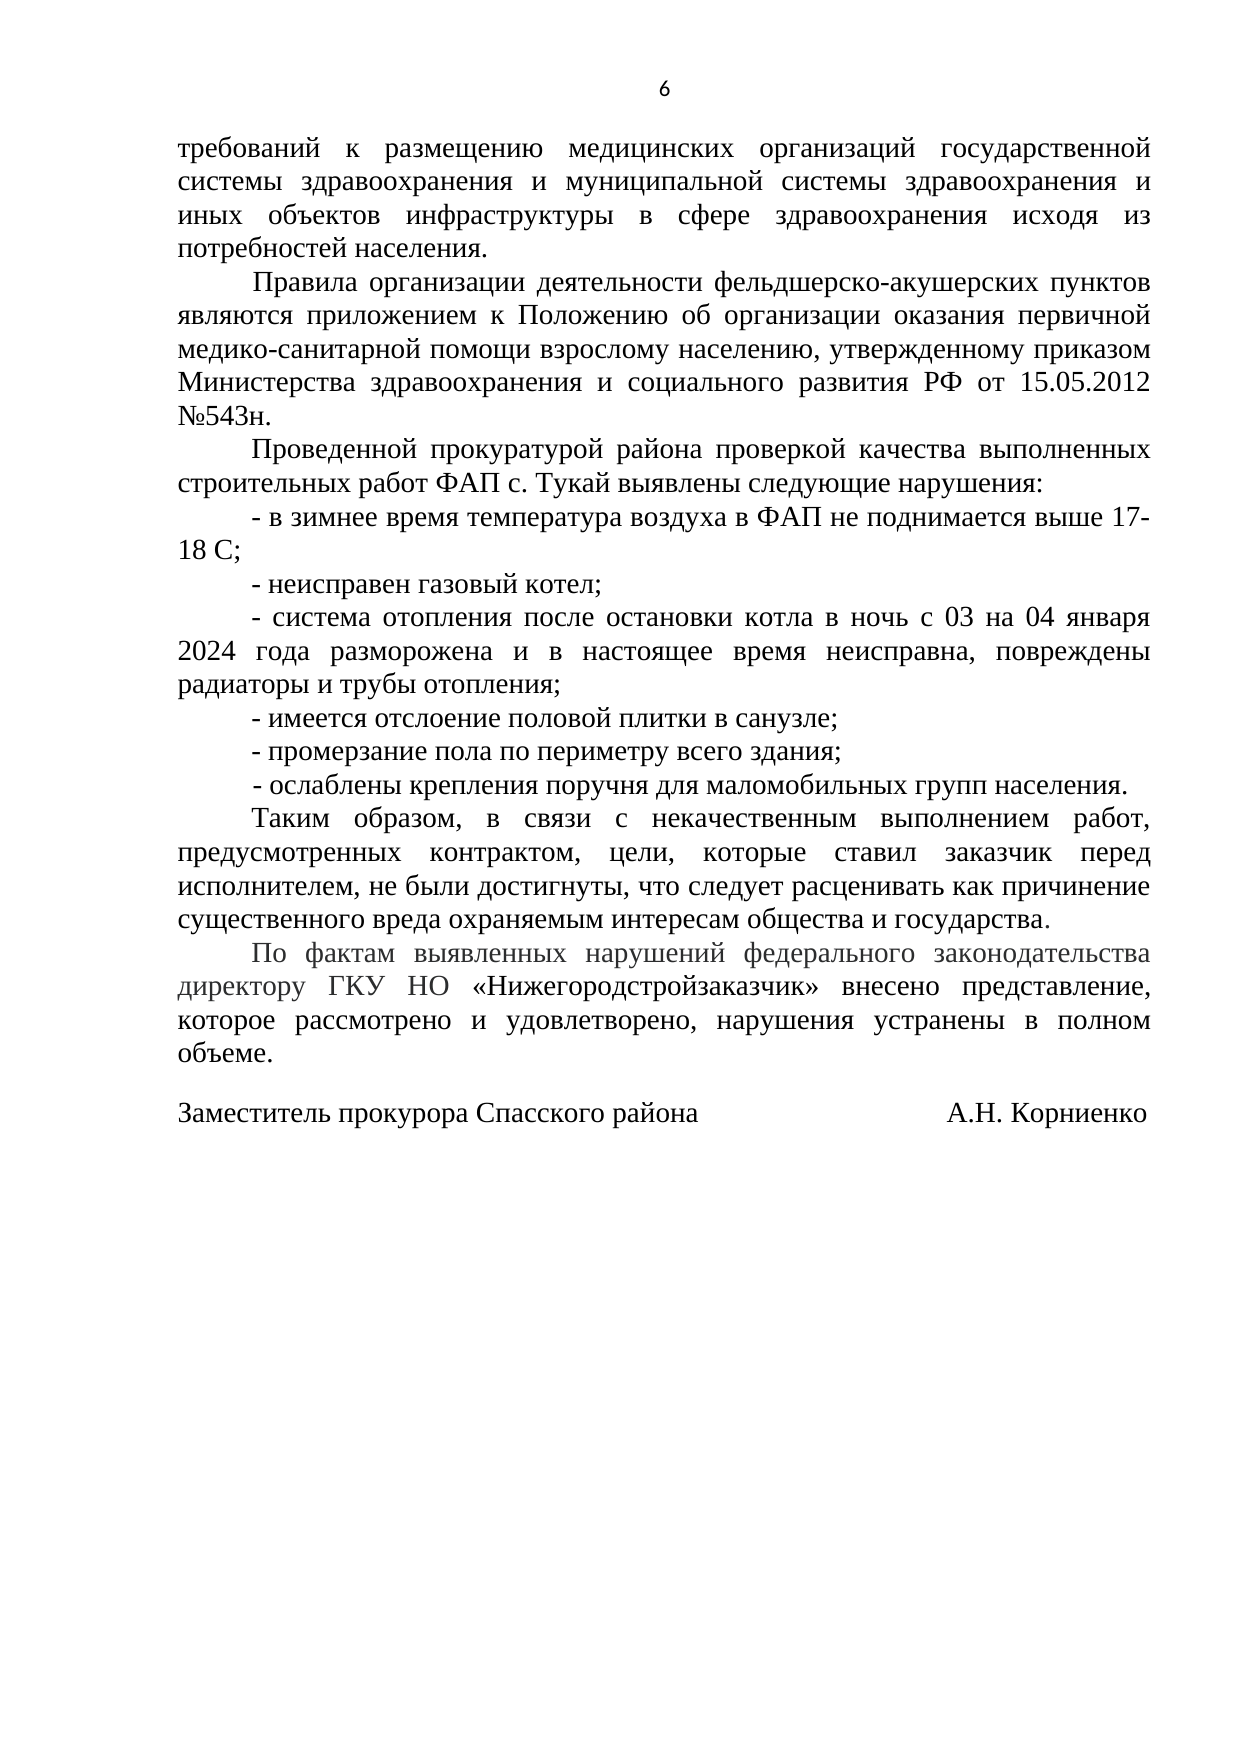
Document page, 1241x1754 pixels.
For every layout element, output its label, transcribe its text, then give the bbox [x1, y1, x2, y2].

text Правила организации деятельности фельдшерско-акушерских пунктов являются приложением к Положению об организации оказания первичной медико-санитарной помощи взрослому населению, утвержденному приказом Министерства здравоохранения и социального развития РФ от 15.05.2012 №543н. [177, 264, 1152, 432]
text - промерзание пола по периметру всего здания; [177, 733, 1152, 767]
text Таким образом, в связи с некачественным выполнением работ, предусмотренных контрактом, цели, которые ставил заказчик перед исполнителем, не были достигнуты, что следует расценивать как причинение существенного вреда охраняемым интересам общества и государства. [177, 801, 1152, 935]
text - ослаблены крепления поручня для маломобильных групп населения. [177, 767, 1152, 801]
text - неисправен газовый котел; [177, 566, 1152, 599]
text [177, 130, 1152, 264]
text Проведенной прокуратурой района проверкой качества выполненных строительных работ ФАП с. Тукай выявлены следующие нарушения: [177, 432, 1152, 499]
text - в зимнее время температура воздуха в ФАП не поднимается выше 17-18 С; [177, 499, 1152, 566]
text По фактам выявленных нарушений федерального законодательства директору ГКУ НО «Нижегородстройзаказчик» внесено представление, которое рассмотрено и удовлетворено, нарушения устранены в полном объеме. [177, 935, 1152, 1069]
text - имеется отслоение половой плитки в санузле; [177, 700, 1152, 733]
text Заместитель прокурора Спасского района А.Н. Корниенко [177, 1102, 1152, 1127]
text - система отопления после остановки котла в ночь с 03 на 04 января 2024 года разморожена и в настоящее время неисправна, повреждены радиаторы и трубы отопления; [177, 599, 1152, 700]
